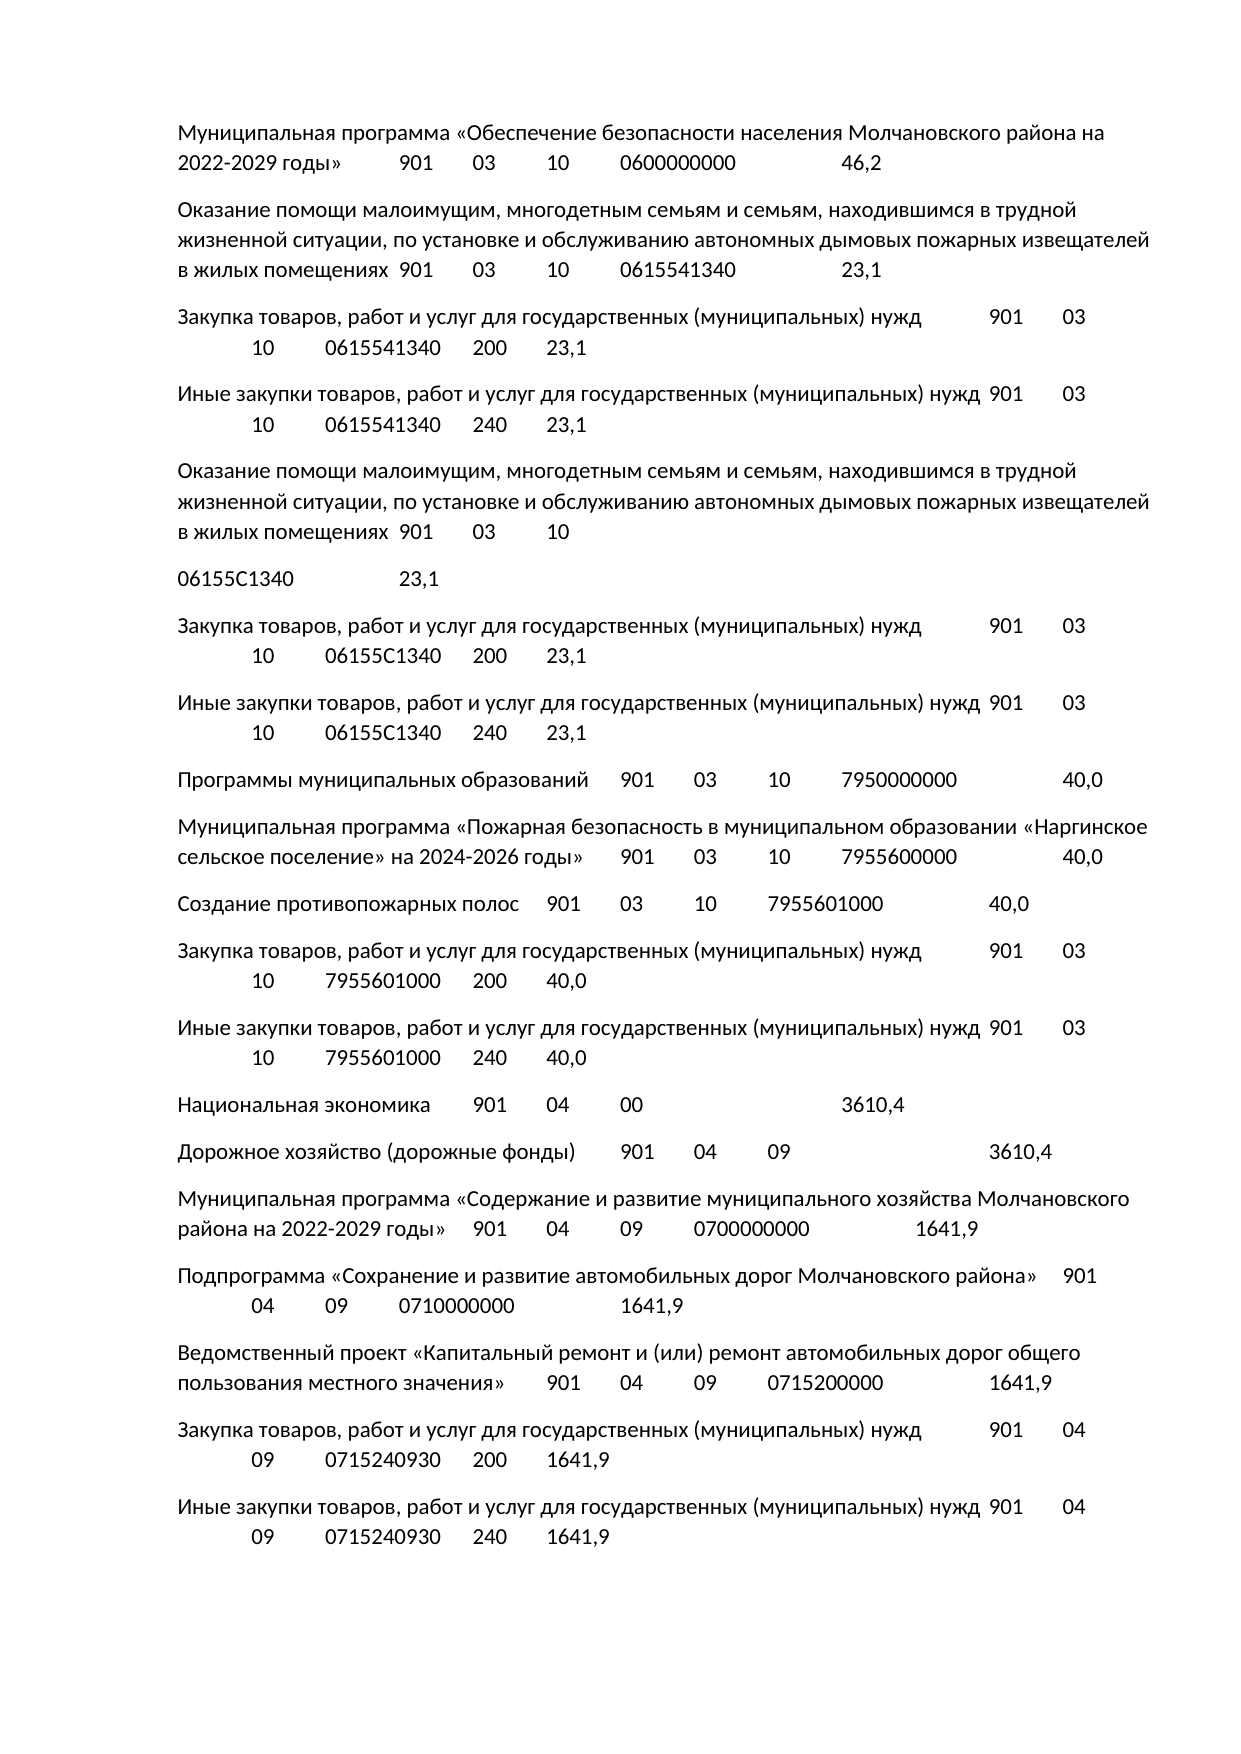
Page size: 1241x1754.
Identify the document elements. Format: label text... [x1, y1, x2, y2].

text Национальная экономика 901 04 00 3610,4 [177, 1090, 1152, 1118]
text Дорожное хозяйство (дорожные фонды) 901 04 09 3610,4 [177, 1137, 1152, 1165]
text Закупка товаров, работ и услуг для государственных (муниципальных) нужд 901 03 10 06155С1340 200 23,1 [177, 611, 1152, 669]
text Оказание помощи малоимущим, многодетным семьям и семьям, находившимся в трудной жизненной ситуации, по установке и обслуживанию автономных дымовых пожарных извещателей в жилых помещениях 901 03 10 0615541340 23,1 [177, 195, 1152, 284]
text Создание противопожарных полос 901 03 10 7955601000 40,0 [177, 889, 1152, 917]
text 06155С1340 23,1 [177, 564, 1152, 592]
text Иные закупки товаров, работ и услуг для государственных (муниципальных) нужд 901 03 10 06155С1340 240 23,1 [177, 688, 1152, 746]
text Оказание помощи малоимущим, многодетным семьям и семьям, находившимся в трудной жизненной ситуации, по установке и обслуживанию автономных дымовых пожарных извещателей в жилых помещениях 901 03 10 [177, 457, 1152, 545]
text Закупка товаров, работ и услуг для государственных (муниципальных) нужд 901 04 09 0715240930 200 1641,9 [177, 1415, 1152, 1473]
text Подпрограмма «Сохранение и развитие автомобильных дорог Молчановского района» 901 04 09 0710000000 1641,9 [177, 1261, 1152, 1319]
text Ведомственный проект «Капитальный ремонт и (или) ремонт автомобильных дорог общего пользования местного значения» 901 04 09 0715200000 1641,9 [177, 1338, 1152, 1396]
text Закупка товаров, работ и услуг для государственных (муниципальных) нужд 901 03 10 0615541340 200 23,1 [177, 302, 1152, 361]
text Муниципальная программа «Содержание и развитие муниципального хозяйства Молчановского района на 2022-2029 годы» 901 04 09 0700000000 1641,9 [177, 1184, 1152, 1242]
text Закупка товаров, работ и услуг для государственных (муниципальных) нужд 901 03 10 7955601000 200 40,0 [177, 936, 1152, 994]
text Иные закупки товаров, работ и услуг для государственных (муниципальных) нужд 901 04 09 0715240930 240 1641,9 [177, 1492, 1152, 1550]
text Иные закупки товаров, работ и услуг для государственных (муниципальных) нужд 901 03 10 7955601000 240 40,0 [177, 1013, 1152, 1071]
text Программы муниципальных образований 901 03 10 7950000000 40,0 [177, 765, 1152, 793]
text Муниципальная программа «Пожарная безопасность в муниципальном образовании «Наргинское сельское поселение» на 2024-2026 годы» 901 03 10 7955600000 40,0 [177, 812, 1152, 870]
text Муниципальная программа «Обеспечение безопасности населения Молчановского района на 2022-2029 годы» 901 03 10 0600000000 46,2 [177, 118, 1152, 176]
text Иные закупки товаров, работ и услуг для государственных (муниципальных) нужд 901 03 10 0615541340 240 23,1 [177, 379, 1152, 438]
